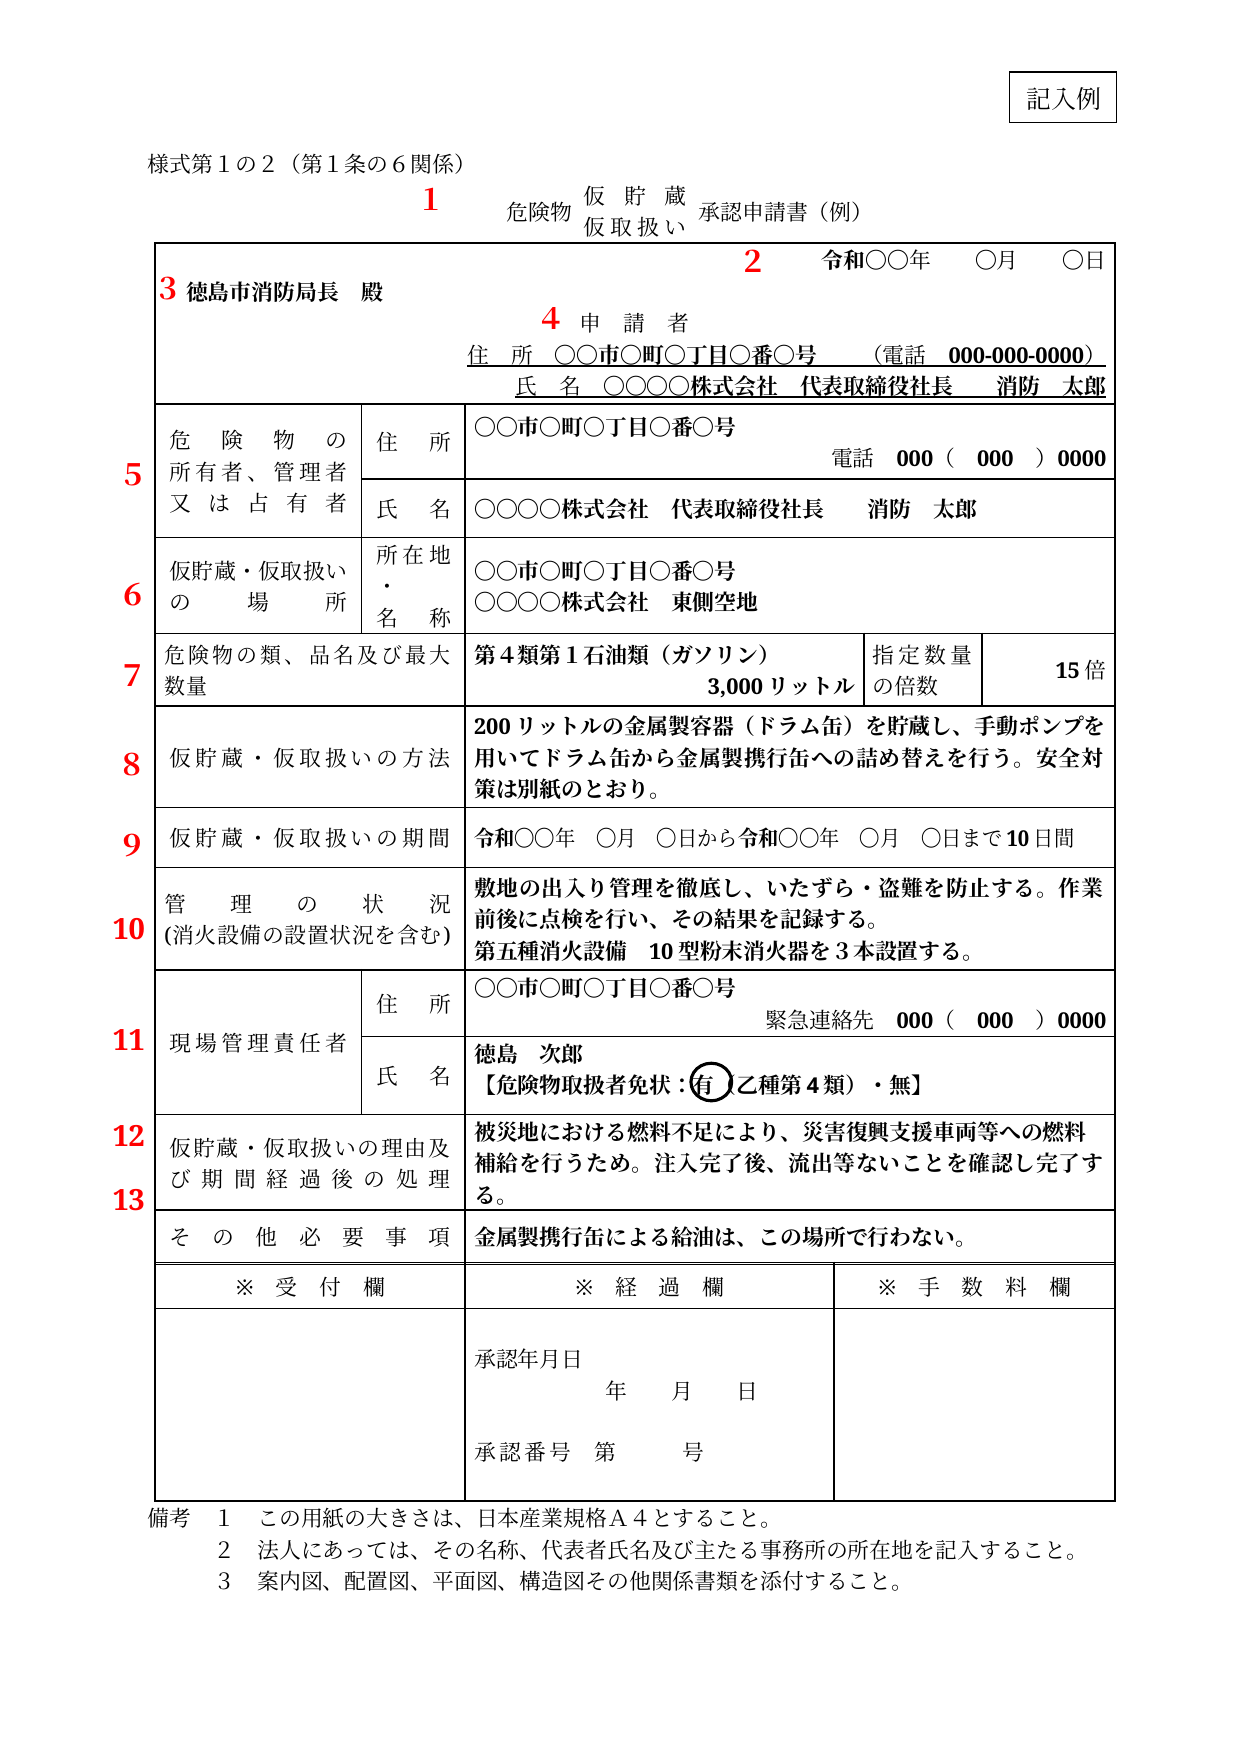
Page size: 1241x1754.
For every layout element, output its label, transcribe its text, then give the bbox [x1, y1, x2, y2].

table_cell 〇〇市〇町〇丁目〇番〇号 〇〇〇〇株式会社 東側空地 [466, 538, 1114, 632]
table_cell 〇〇〇〇株式会社 代表取締役社長 消防 太郎 [466, 480, 1114, 537]
text ２ 法人にあっては、その名称、代表者氏名及び主たる事務所の所在地を記入すること。 [148, 1533, 1122, 1564]
table_cell 所在地 ・ 名称 [362, 538, 464, 632]
table_cell 仮貯蔵・仮取扱いの場所 [156, 538, 361, 632]
table_cell 金属製携行缶による給油は、この場所で行わない。 [466, 1211, 1114, 1262]
table_cell その他必要事項 [156, 1211, 464, 1262]
table_cell 管理の状況 (消火設備の設置状況を含む) [156, 868, 464, 969]
table_cell ※ 手 数 料 欄 [835, 1265, 1114, 1308]
table_cell [156, 1309, 464, 1500]
table_cell ※ 受 付 欄 [156, 1265, 464, 1308]
table_cell 被災地における燃料不足により、災害復興支援車両等への燃料 補給を行うため。注入完了後、流出等ないことを確認し完了する。 [466, 1115, 1114, 1209]
table_header 承認申請書（例） [686, 179, 1037, 242]
table_cell 〇〇市〇町〇丁目〇番〇号 電話 000（ 000 ）0000 [466, 405, 1114, 478]
table_cell 15倍 [983, 634, 1114, 705]
table_cell 住所 [362, 405, 464, 478]
table_cell 仮貯蔵・仮取扱いの理由及び期間経過後の処理 [156, 1115, 464, 1209]
table_cell 令和〇〇年 〇月 〇日から令和〇〇年 〇月 〇日まで10日間 [466, 808, 1114, 867]
text 備考 １ この用紙の大きさは、日本産業規格Ａ４とすること。 [148, 1501, 1122, 1533]
table_cell 令和〇〇年 〇月 〇日 徳島市消防局長 殿 申 請 者 住 所 〇〇市〇町〇丁目〇番〇号 （電話 000-000-0000） 氏 名 〇〇〇〇株式会社 代表取締役社長 消防 太郎 [156, 244, 1114, 403]
table_cell 〇〇市〇町〇丁目〇番〇号 緊急連絡先 000（ 000 ）0000 [466, 971, 1114, 1036]
table_cell 危険物の類、品名及び最大数量 [156, 634, 464, 705]
table_cell 氏名 [362, 1037, 464, 1113]
table_cell 徳島 次郎 【危険物取扱者免状：有（乙種第4類）・無】 [466, 1037, 1114, 1113]
table_cell 承認年月日 年 月 日 承認番号 第 号 [466, 1309, 833, 1500]
table_cell 氏名 [362, 480, 464, 537]
table_cell 敷地の出入り管理を徹底し、いたずら・盗難を防止する。作業前後に点検を行い、その結果を記録する。 第五種消火設備 10型粉末消火器を３本設置する。 [466, 868, 1114, 969]
table_header 仮貯蔵 仮取扱い [583, 179, 686, 242]
table_cell 仮貯蔵・仮取扱いの方法 [156, 707, 464, 807]
table_cell 第４類第１石油類（ガソリン） 3,000リットル [466, 634, 863, 705]
table_cell ※ 経 過 欄 [466, 1265, 833, 1308]
table_cell 危険物の 所有者、管理者 又は占有者 [156, 405, 361, 537]
table_header 危険物 [210, 179, 583, 242]
table_cell 現場管理責任者 [156, 971, 361, 1113]
table_cell 200リットルの金属製容器（ドラム缶）を貯蔵し、手動ポンプを用いてドラム缶から金属製携行缶への詰め替えを行う。安全対策は別紙のとおり。 [466, 707, 1114, 807]
table_cell 指定数量の倍数 [865, 634, 981, 705]
text 様式第１の２（第１条の６関係） [148, 148, 1122, 179]
table_cell 住所 [362, 971, 464, 1036]
text ３ 案内図、配置図、平面図、構造図その他関係書類を添付すること。 [213, 1564, 1122, 1596]
table_cell [835, 1309, 1114, 1500]
table_cell 仮貯蔵・仮取扱いの期間 [156, 808, 464, 867]
